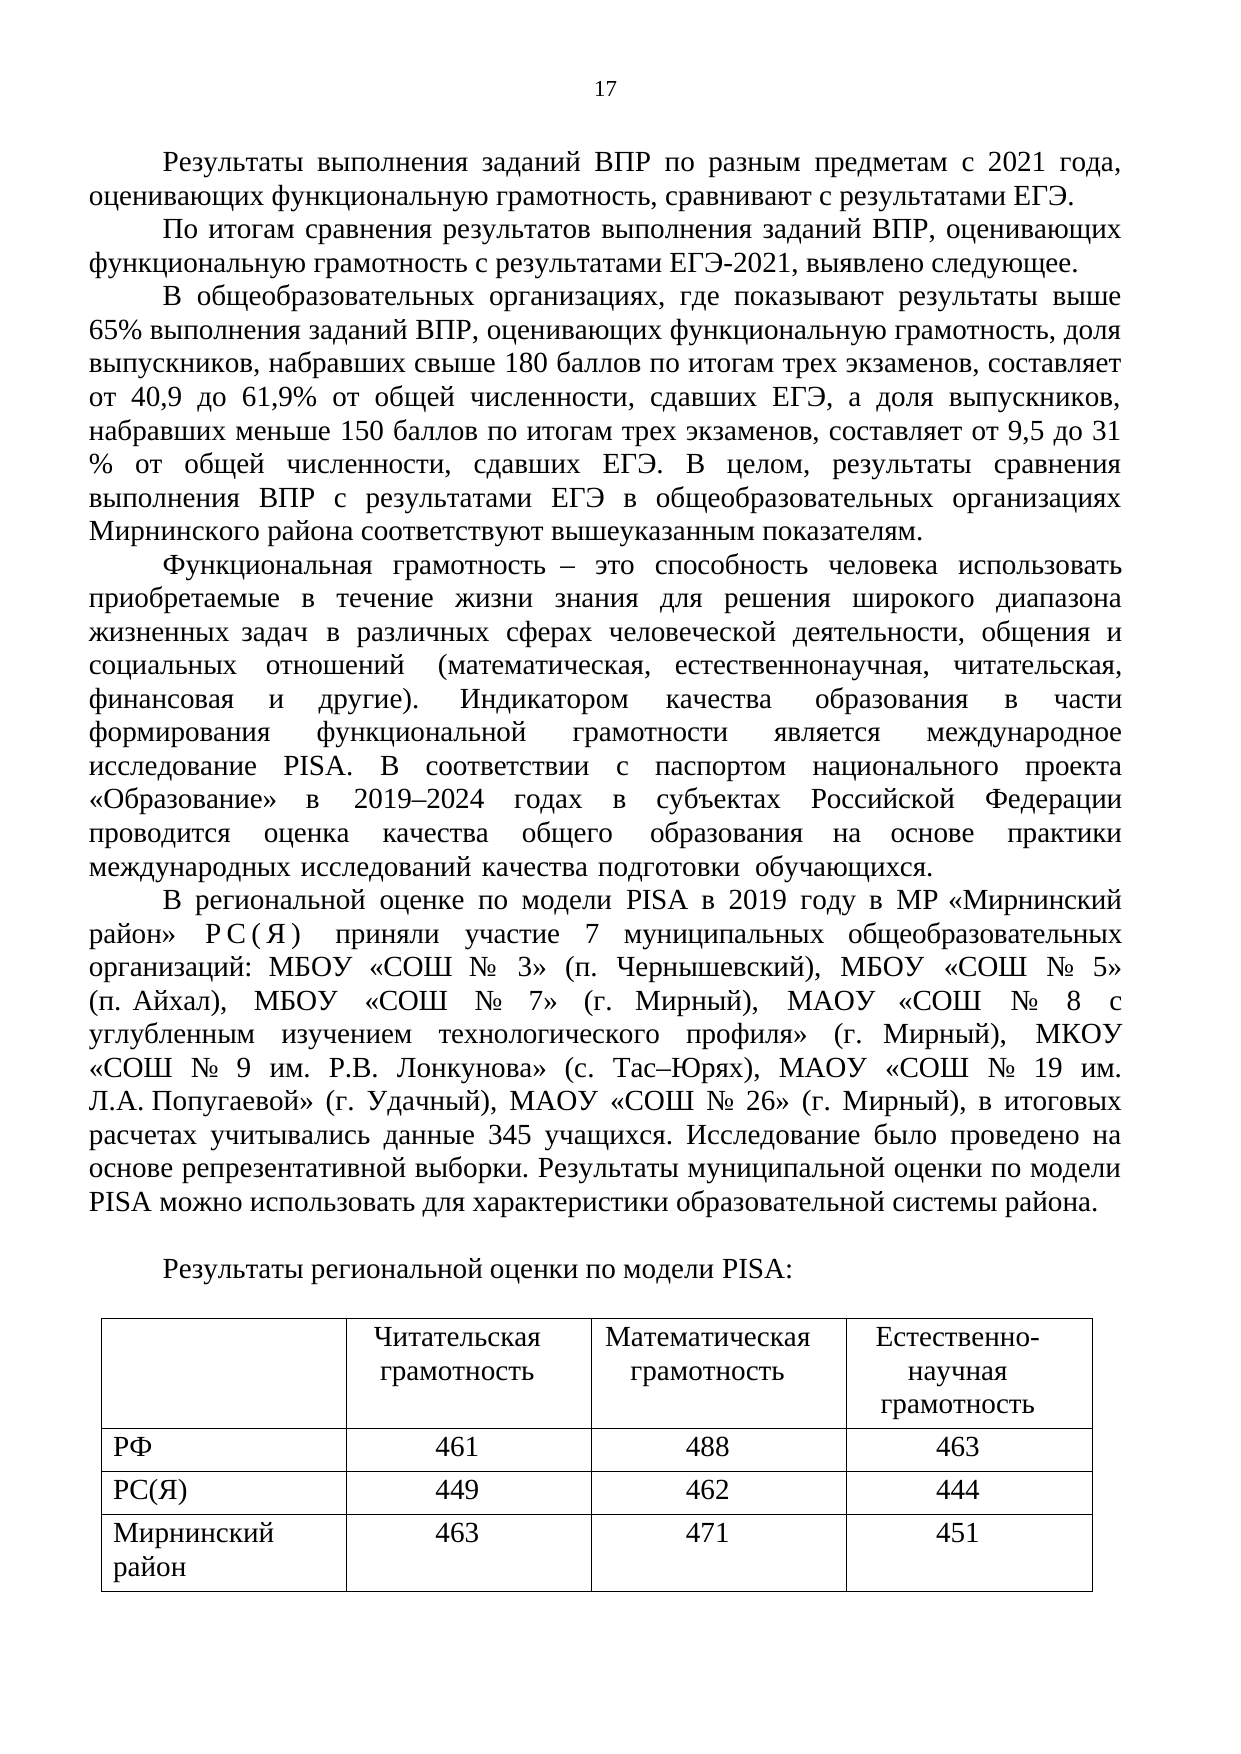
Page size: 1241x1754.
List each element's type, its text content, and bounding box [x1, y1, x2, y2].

text В общеобразовательных организациях, где показывают результаты выше 65% выполнения заданий ВПР, оценивающих функциональную грамотность, доля выпускников, набравших свыше 180 баллов по итогам трех экзаменов, составляет от 40,9 до 61,9% от общей численности, сдавших ЕГЭ, а доля выпускников, набравших меньше 150 баллов по итогам трех экзаменов, составляет от 9,5 до 31 % от общей численности, сдавших ЕГЭ. В целом, результаты сравнения выполнения ВПР с результатами ЕГЭ в общеобразовательных организациях Мирнинского района соответствуют вышеуказанным показателям. [89, 278, 1122, 547]
table_cell 488 [592, 1429, 846, 1471]
table_cell 449 [347, 1472, 591, 1514]
table_cell РФ [102, 1429, 346, 1471]
table_cell 451 [847, 1515, 1092, 1591]
table_cell 463 [847, 1429, 1092, 1471]
table_cell РС(Я) [102, 1472, 346, 1514]
text Результаты региональной оценки по модели PISA: [89, 1251, 1122, 1285]
text В региональной оценке по модели PISA в 2019 году в МР «Мирнинский район» РС(Я) приняли участие 7 муниципальных общеобразовательных организаций: МБОУ «СОШ № 3» (п. Чернышевский), МБОУ «СОШ № 5» (п. Айхал), МБОУ «СОШ № 7» (г. Мирный), МАОУ «СОШ № 8 с углубленным изучением технологического профиля» (г. Мирный), МКОУ «СОШ № 9 им. Р.В. Лонкунова» (с. Тас–Юрях), МАОУ «СОШ № 19 им. Л.А. Попугаевой» (г. Удачный), МАОУ «СОШ № 26» (г. Мирный), в итоговых расчетах учитывались данные 345 учащихся. Исследование было проведено на основе репрезентативной выборки. Результаты муниципальной оценки по модели PISA можно использовать для характеристики образовательной системы района. [89, 882, 1122, 1218]
table_cell 471 [592, 1515, 846, 1591]
text Функциональная грамотность – это способность человека использовать приобретаемые в течение жизни знания для решения широкого диапазона жизненных задач в различных сферах человеческой деятельности, общения и социальных отношений (математическая, естественнонаучная, читательская, финансовая и другие). Индикатором качества образования в части формирования функциональной грамотности является международное исследование PISA. В соответствии с паспортом национального проекта «Образование» в 2019–2024 годах в субъектах Российской Федерации проводится оценка качества общего образования на основе практики международных исследований качества подготовки обучающихся. [89, 547, 1122, 882]
text Результаты выполнения заданий ВПР по разным предметам с 2021 года, оценивающих функциональную грамотность, сравнивают с результатами ЕГЭ. [89, 144, 1122, 211]
table_header [102, 1319, 346, 1428]
text По итогам сравнения результатов выполнения заданий ВПР, оценивающих функциональную грамотность с результатами ЕГЭ-2021, выявлено следующее. [89, 211, 1122, 278]
table_cell 461 [347, 1429, 591, 1471]
table_header Естественно-научная грамотность [847, 1319, 1092, 1428]
table_cell Мирнинский район [102, 1515, 346, 1591]
table_header Математическая грамотность [592, 1319, 846, 1428]
table_cell 463 [347, 1515, 591, 1591]
table_cell 462 [592, 1472, 846, 1514]
table_cell 444 [847, 1472, 1092, 1514]
table_header Читательская грамотность [347, 1319, 591, 1428]
